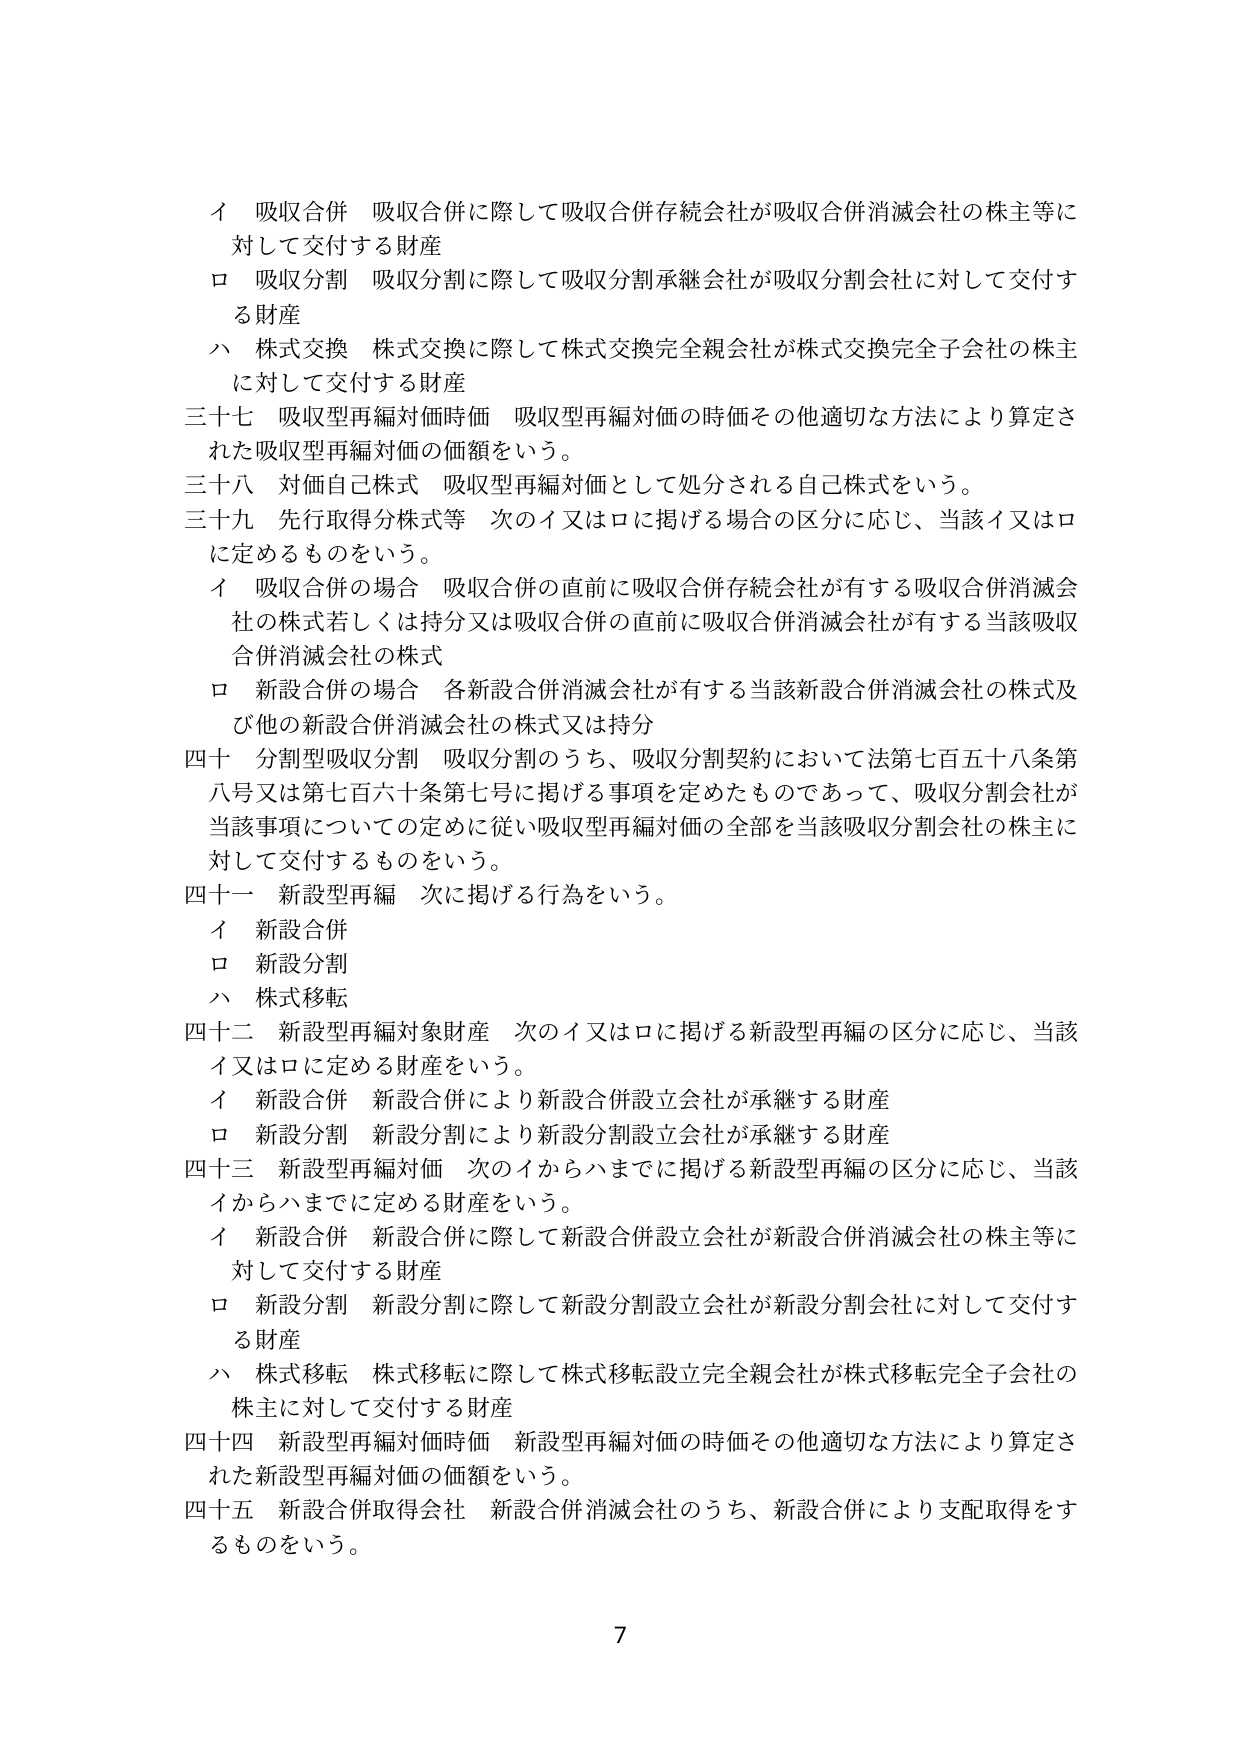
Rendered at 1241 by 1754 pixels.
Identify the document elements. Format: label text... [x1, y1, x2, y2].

text 四十 分割型吸収分割 吸収分割のうち、吸収分割契約において法第七百五十八条第八号又は第七百六十条第七号に掲げる事項を定めたものであって、吸収分割会社が当該事項についての定めに従い吸収型再編対価の全部を当該吸収分割会社の株主に対して交付するものをいう。 [184, 740, 1079, 877]
text ハ 株式移転 [207, 979, 1079, 1014]
text イ 新設合併 [207, 911, 1079, 945]
text 三十九 先行取得分株式等 次のイ又はロに掲げる場合の区分に応じ、当該イ又はロに定めるものをいう。 [184, 501, 1079, 569]
text ロ 新設分割 新設分割により新設分割設立会社が承継する財産 [207, 1116, 1079, 1150]
text ロ 新設合併の場合 各新設合併消滅会社が有する当該新設合併消滅会社の株式及び他の新設合併消滅会社の株式又は持分 [207, 672, 1079, 740]
text 四十三 新設型再編対価 次のイからハまでに掲げる新設型再編の区分に応じ、当該イからハまでに定める財産をいう。 [184, 1150, 1079, 1219]
text イ 吸収合併の場合 吸収合併の直前に吸収合併存続会社が有する吸収合併消滅会社の株式若しくは持分又は吸収合併の直前に吸収合併消滅会社が有する当該吸収合併消滅会社の株式 [207, 569, 1079, 672]
text 四十一 新設型再編 次に掲げる行為をいう。 [184, 877, 1079, 911]
text ハ 株式交換 株式交換に際して株式交換完全親会社が株式交換完全子会社の株主に対して交付する財産 [207, 330, 1079, 399]
text 三十七 吸収型再編対価時価 吸収型再編対価の時価その他適切な方法により算定された吸収型再編対価の価額をいう。 [184, 399, 1079, 467]
text ロ 新設分割 [207, 945, 1079, 979]
text 四十四 新設型再編対価時価 新設型再編対価の時価その他適切な方法により算定された新設型再編対価の価額をいう。 [184, 1424, 1079, 1492]
text 四十五 新設合併取得会社 新設合併消滅会社のうち、新設合併により支配取得をするものをいう。 [184, 1492, 1079, 1560]
text ロ 吸収分割 吸収分割に際して吸収分割承継会社が吸収分割会社に対して交付する財産 [207, 262, 1079, 330]
text 三十八 対価自己株式 吸収型再編対価として処分される自己株式をいう。 [184, 467, 1079, 501]
text ハ 株式移転 株式移転に際して株式移転設立完全親会社が株式移転完全子会社の株主に対して交付する財産 [207, 1355, 1079, 1424]
text 四十二 新設型再編対象財産 次のイ又はロに掲げる新設型再編の区分に応じ、当該イ又はロに定める財産をいう。 [184, 1014, 1079, 1082]
text イ 新設合併 新設合併により新設合併設立会社が承継する財産 [207, 1082, 1079, 1116]
text ロ 新設分割 新設分割に際して新設分割設立会社が新設分割会社に対して交付する財産 [207, 1287, 1079, 1355]
text イ 吸収合併 吸収合併に際して吸収合併存続会社が吸収合併消滅会社の株主等に対して交付する財産 [207, 194, 1079, 262]
text イ 新設合併 新設合併に際して新設合併設立会社が新設合併消滅会社の株主等に対して交付する財産 [207, 1219, 1079, 1287]
